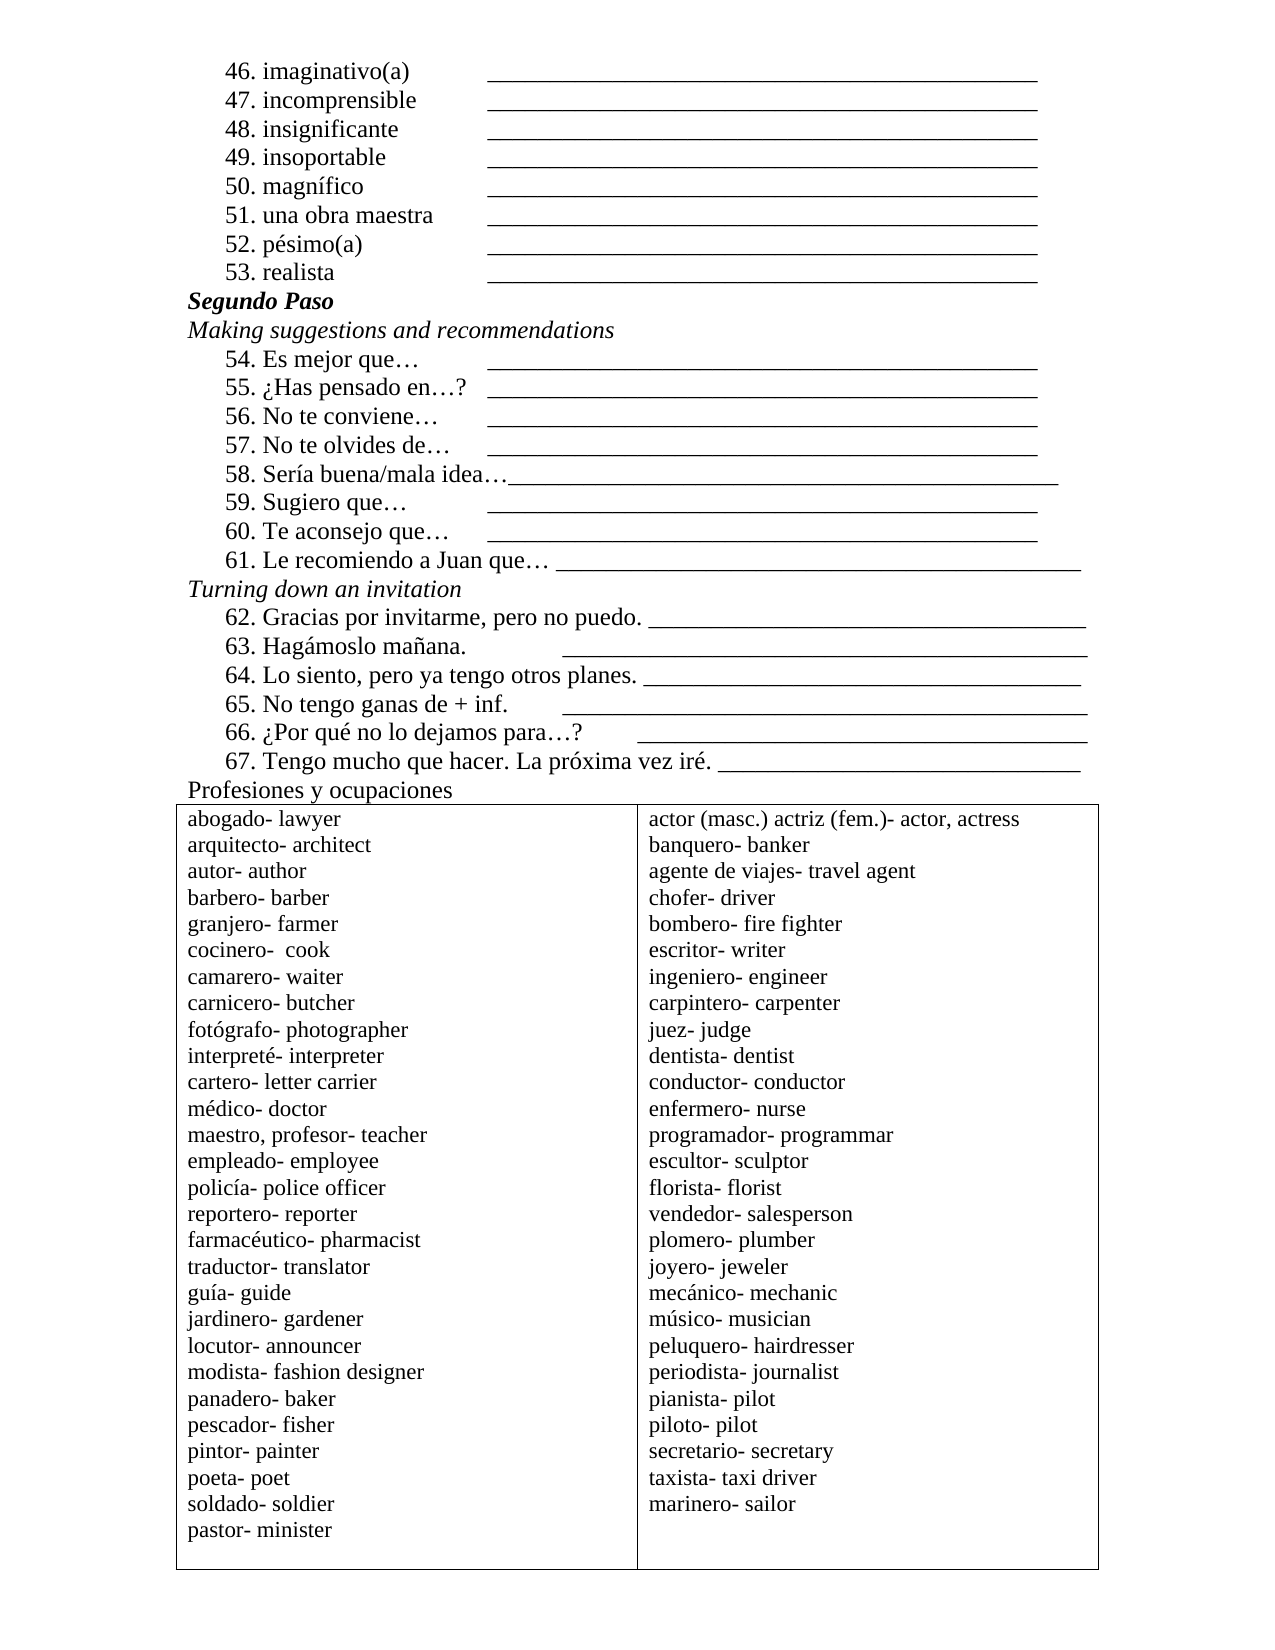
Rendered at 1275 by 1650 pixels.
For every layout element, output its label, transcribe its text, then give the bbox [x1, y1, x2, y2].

list realista ____________________________________________ [225, 257, 1087, 286]
list Hagámoslo mañana. __________________________________________ [225, 631, 1087, 660]
list una obra maestra ____________________________________________ [225, 200, 1087, 229]
list No tengo ganas de + inf. __________________________________________ [225, 689, 1087, 717]
text Making suggestions and recommendations [187, 315, 1087, 344]
table_header actor (masc.) actriz (fem.)- actor, actress banquero- banker agente de viajes- travel agent chofer- driver bombero- fire fighter escritor- writer ingeniero- engineer carpintero- carpenter juez- judge dentista- dentist conductor- conductor enfermero- nurse programador- programmar escultor- sculptor florista- florist vendedor- salesperson plomero- plumber joyero- jeweler mecánico- mechanic músico- musician peluquero- hairdresser periodista- journalist pianista- pilot piloto- pilot secretario- secretary taxista- taxi driver marinero- sailor [638, 805, 1098, 1569]
list No te olvides de… ____________________________________________ [225, 430, 1087, 459]
list No te conviene… ____________________________________________ [225, 401, 1087, 430]
list Sería buena/mala idea…____________________________________________ [225, 459, 1087, 487]
list ¿Has pensado en…? ____________________________________________ [225, 372, 1087, 401]
list Tengo mucho que hacer. La próxima vez iré. _____________________________ [225, 746, 1087, 775]
list Sugiero que… ____________________________________________ [225, 487, 1087, 516]
list incomprensible ____________________________________________ [225, 85, 1087, 114]
list ¿Por qué no lo dejamos para…? ____________________________________ [225, 717, 1087, 746]
list Lo siento, pero ya tengo otros planes. ___________________________________ [225, 660, 1087, 689]
text Segundo Paso [187, 286, 1087, 315]
list insoportable ____________________________________________ [225, 142, 1087, 171]
list Le recomiendo a Juan que… __________________________________________ [225, 545, 1087, 574]
text Turning down an invitation [187, 574, 1087, 602]
list Gracias por invitarme, pero no puedo. ___________________________________ [225, 602, 1087, 631]
text Profesiones y ocupaciones [187, 775, 1087, 804]
list insignificante ____________________________________________ [225, 114, 1087, 142]
list Es mejor que… ____________________________________________ [225, 344, 1087, 372]
list magnífico ____________________________________________ [225, 171, 1087, 200]
list imaginativo(a) ____________________________________________ [225, 56, 1087, 85]
list Te aconsejo que… ____________________________________________ [225, 516, 1087, 545]
list pésimo(a) ____________________________________________ [225, 229, 1087, 257]
table_header abogado- lawyer arquitecto- architect autor- author barbero- barber granjero- farmer cocinero- cook camarero- waiter carnicero- butcher fotógrafo- photographer interpreté- interpreter cartero- letter carrier médico- doctor maestro, profesor- teacher empleado- employee policía- police officer reportero- reporter farmacéutico- pharmacist traductor- translator guía- guide jardinero- gardener locutor- announcer modista- fashion designer panadero- baker pescador- fisher pintor- painter poeta- poet soldado- soldier pastor- minister [177, 805, 637, 1569]
